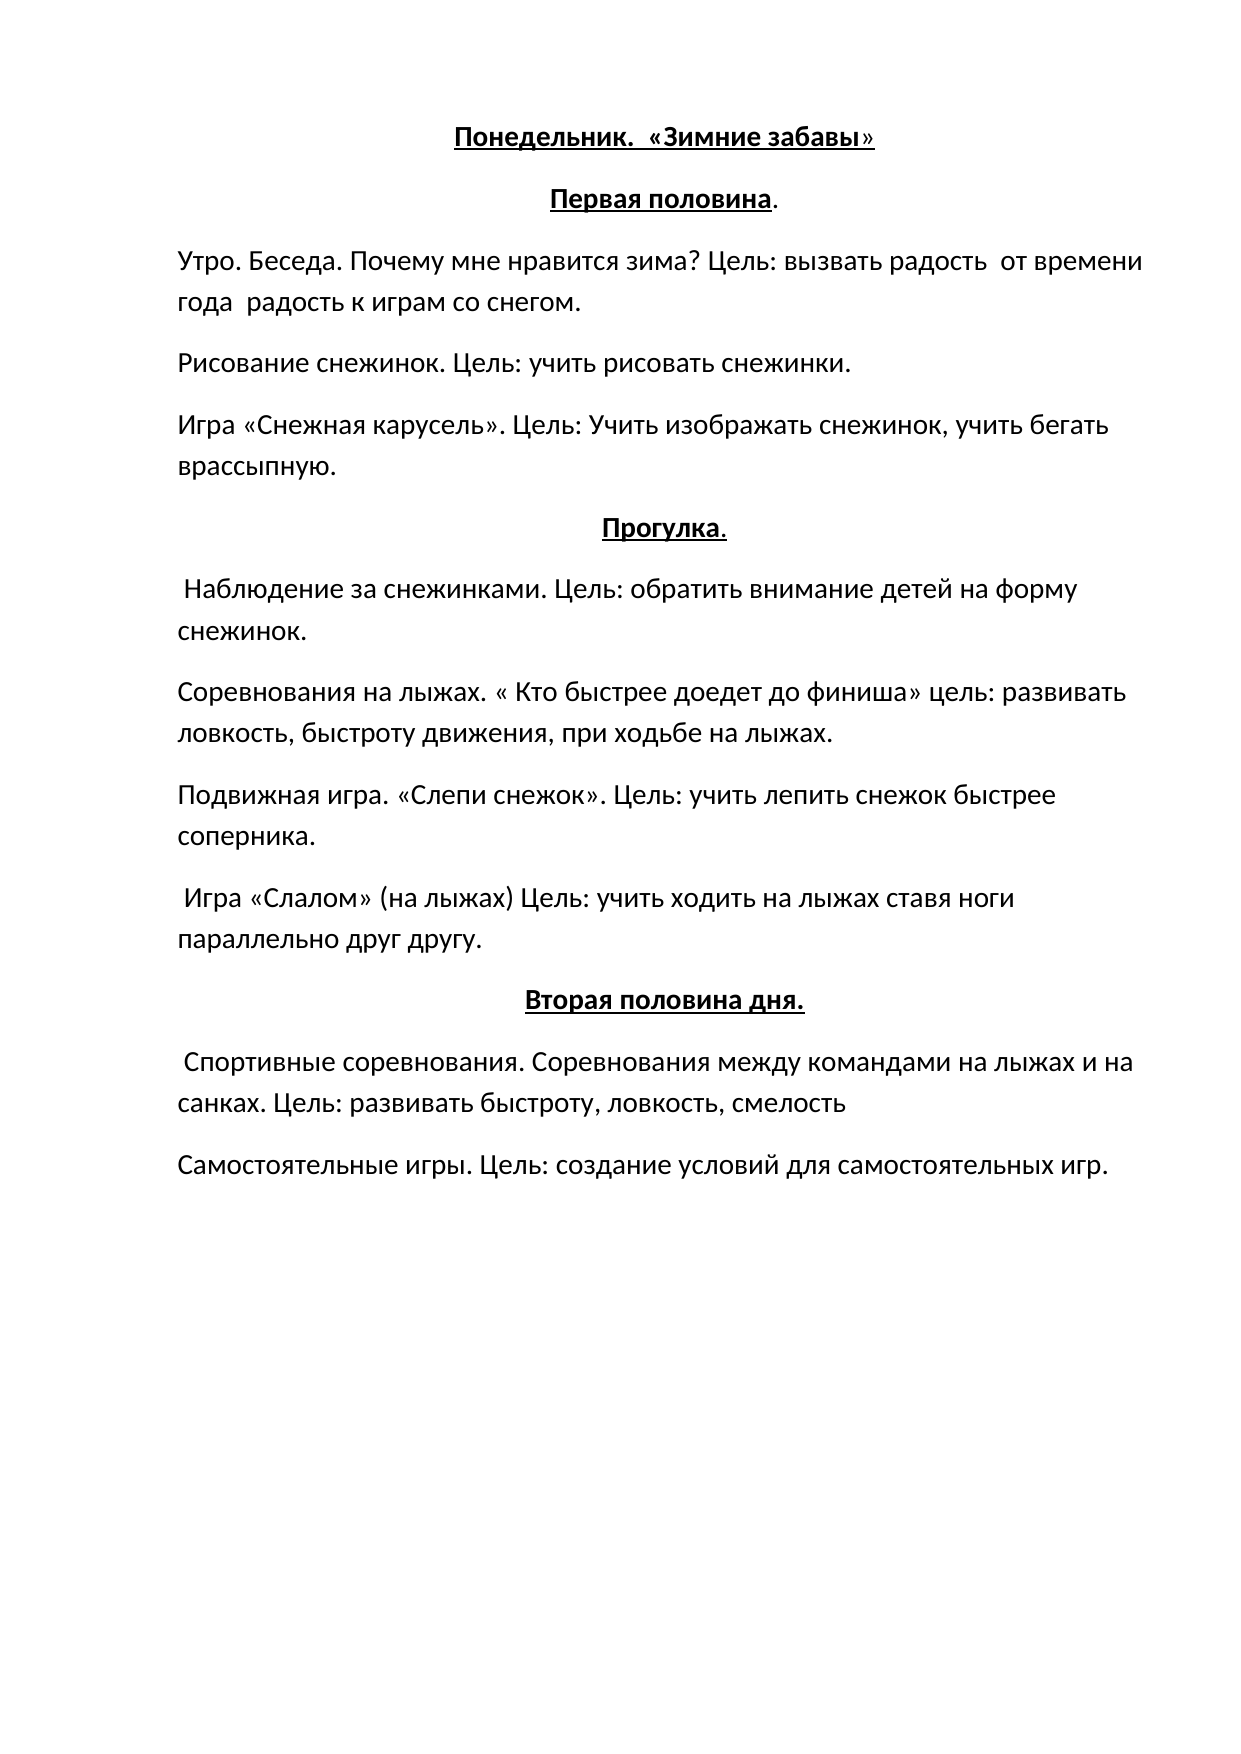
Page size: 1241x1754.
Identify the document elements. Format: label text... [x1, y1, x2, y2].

text Подвижная игра. «Слепи снежок». Цель: учить лепить снежок быстрее соперника. [177, 776, 1152, 853]
text Самостоятельные игры. Цель: создание условий для самостоятельных игр. [177, 1146, 1152, 1182]
text Первая половина. [177, 180, 1152, 216]
text Игра «Снежная карусель». Цель: Учить изображать снежинок, учить бегать врассыпную. [177, 406, 1152, 483]
text Наблюдение за снежинками. Цель: обратить внимание детей на форму снежинок. [177, 571, 1152, 647]
text Игра «Слалом» (на лыжах) Цель: учить ходить на лыжах ставя ноги параллельно друг другу. [177, 879, 1152, 955]
text Соревнования на лыжах. « Кто быстрее доедет до финиша» цель: развивать ловкость, быстроту движения, при ходьбе на лыжах. [177, 673, 1152, 750]
text Утро. Беседа. Почему мне нравится зима? Цель: вызвать радость от времени года радость к играм со снегом. [177, 242, 1152, 318]
text Понедельник. «Зимние забавы» [177, 118, 1152, 154]
text Прогулка. [177, 509, 1152, 544]
text Рисование снежинок. Цель: учить рисовать снежинки. [177, 344, 1152, 380]
text Вторая половина дня. [177, 981, 1152, 1017]
text Спортивные соревнования. Соревнования между командами на лыжах и на санках. Цель: развивать быстроту, ловкость, смелость [177, 1043, 1152, 1120]
